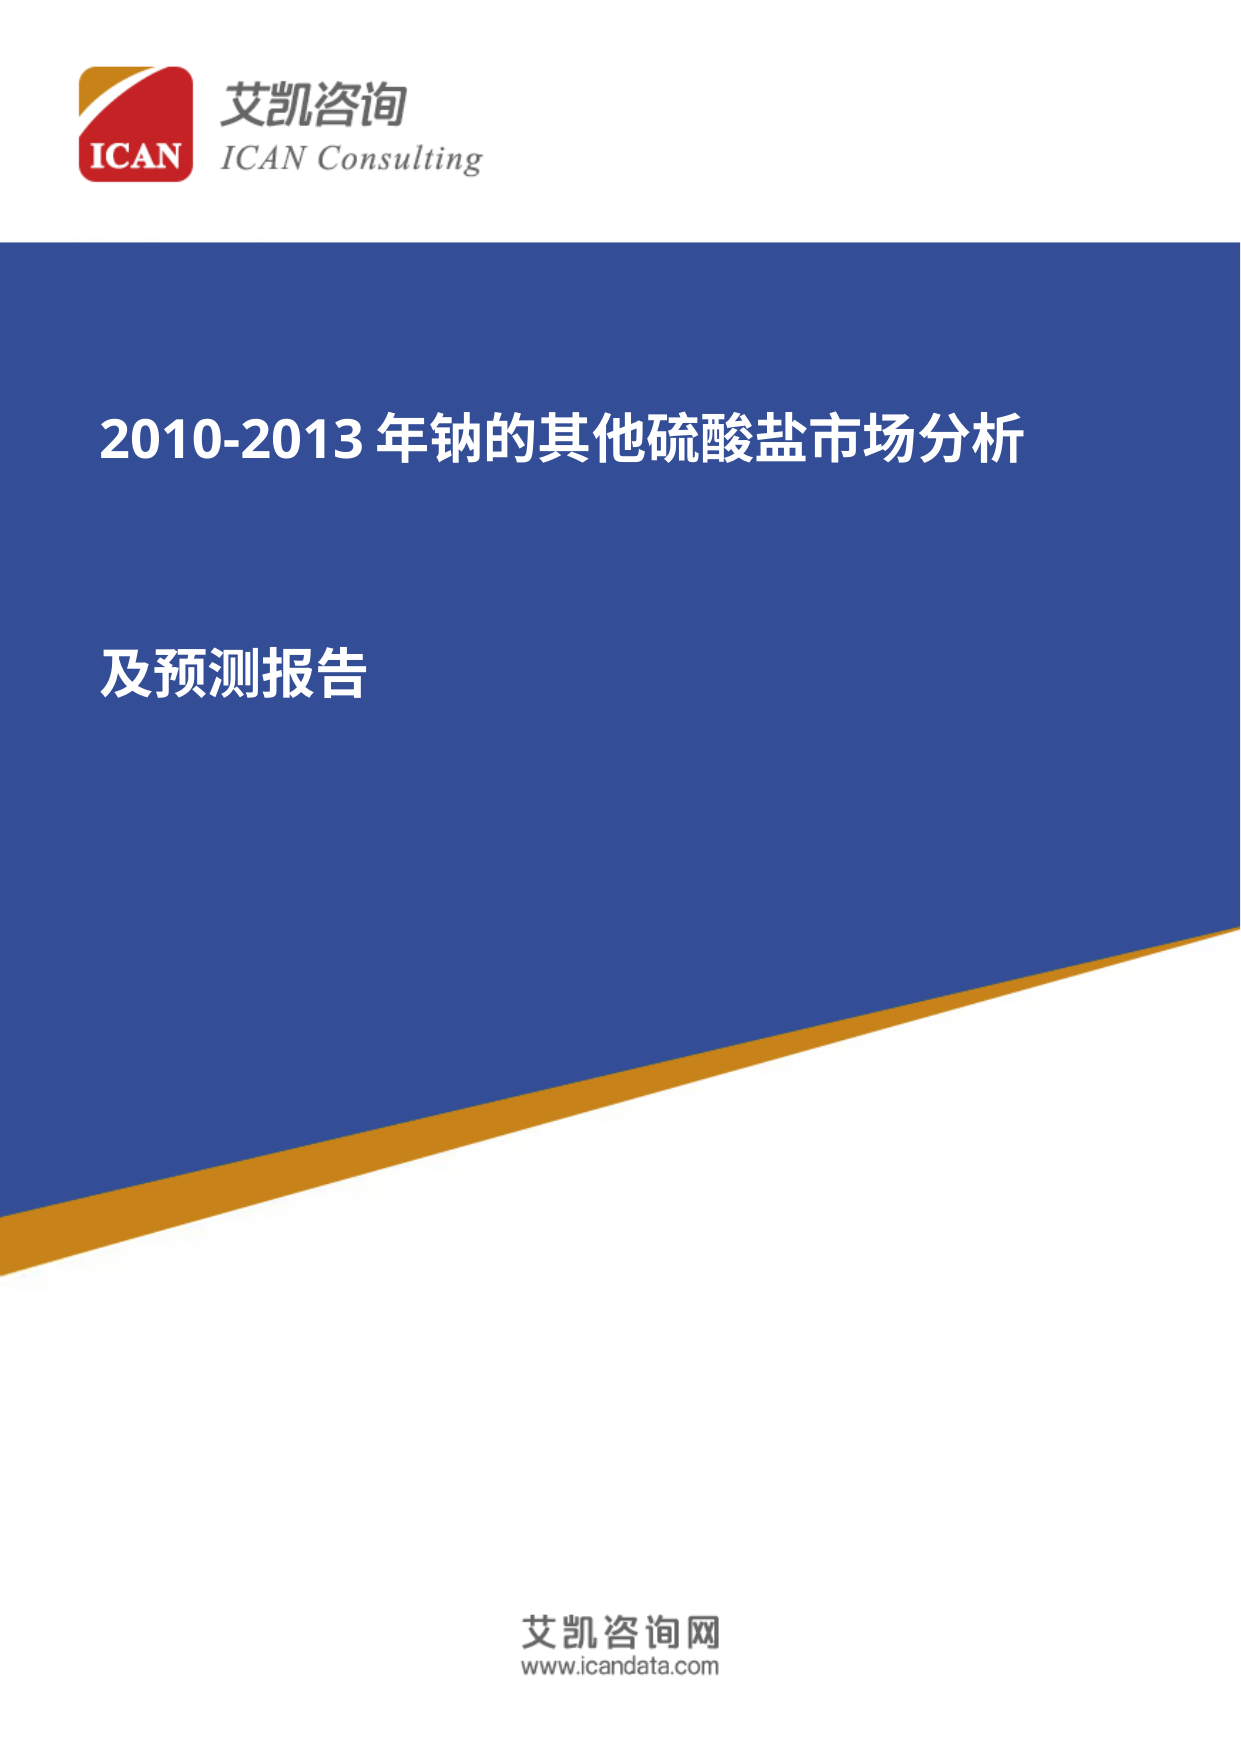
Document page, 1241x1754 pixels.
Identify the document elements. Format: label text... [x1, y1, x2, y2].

subtitle 2010-2013年钠的其他硫酸盐市场分析及预测报告 [99, 386, 1053, 718]
picture [0, 5, 1241, 1754]
